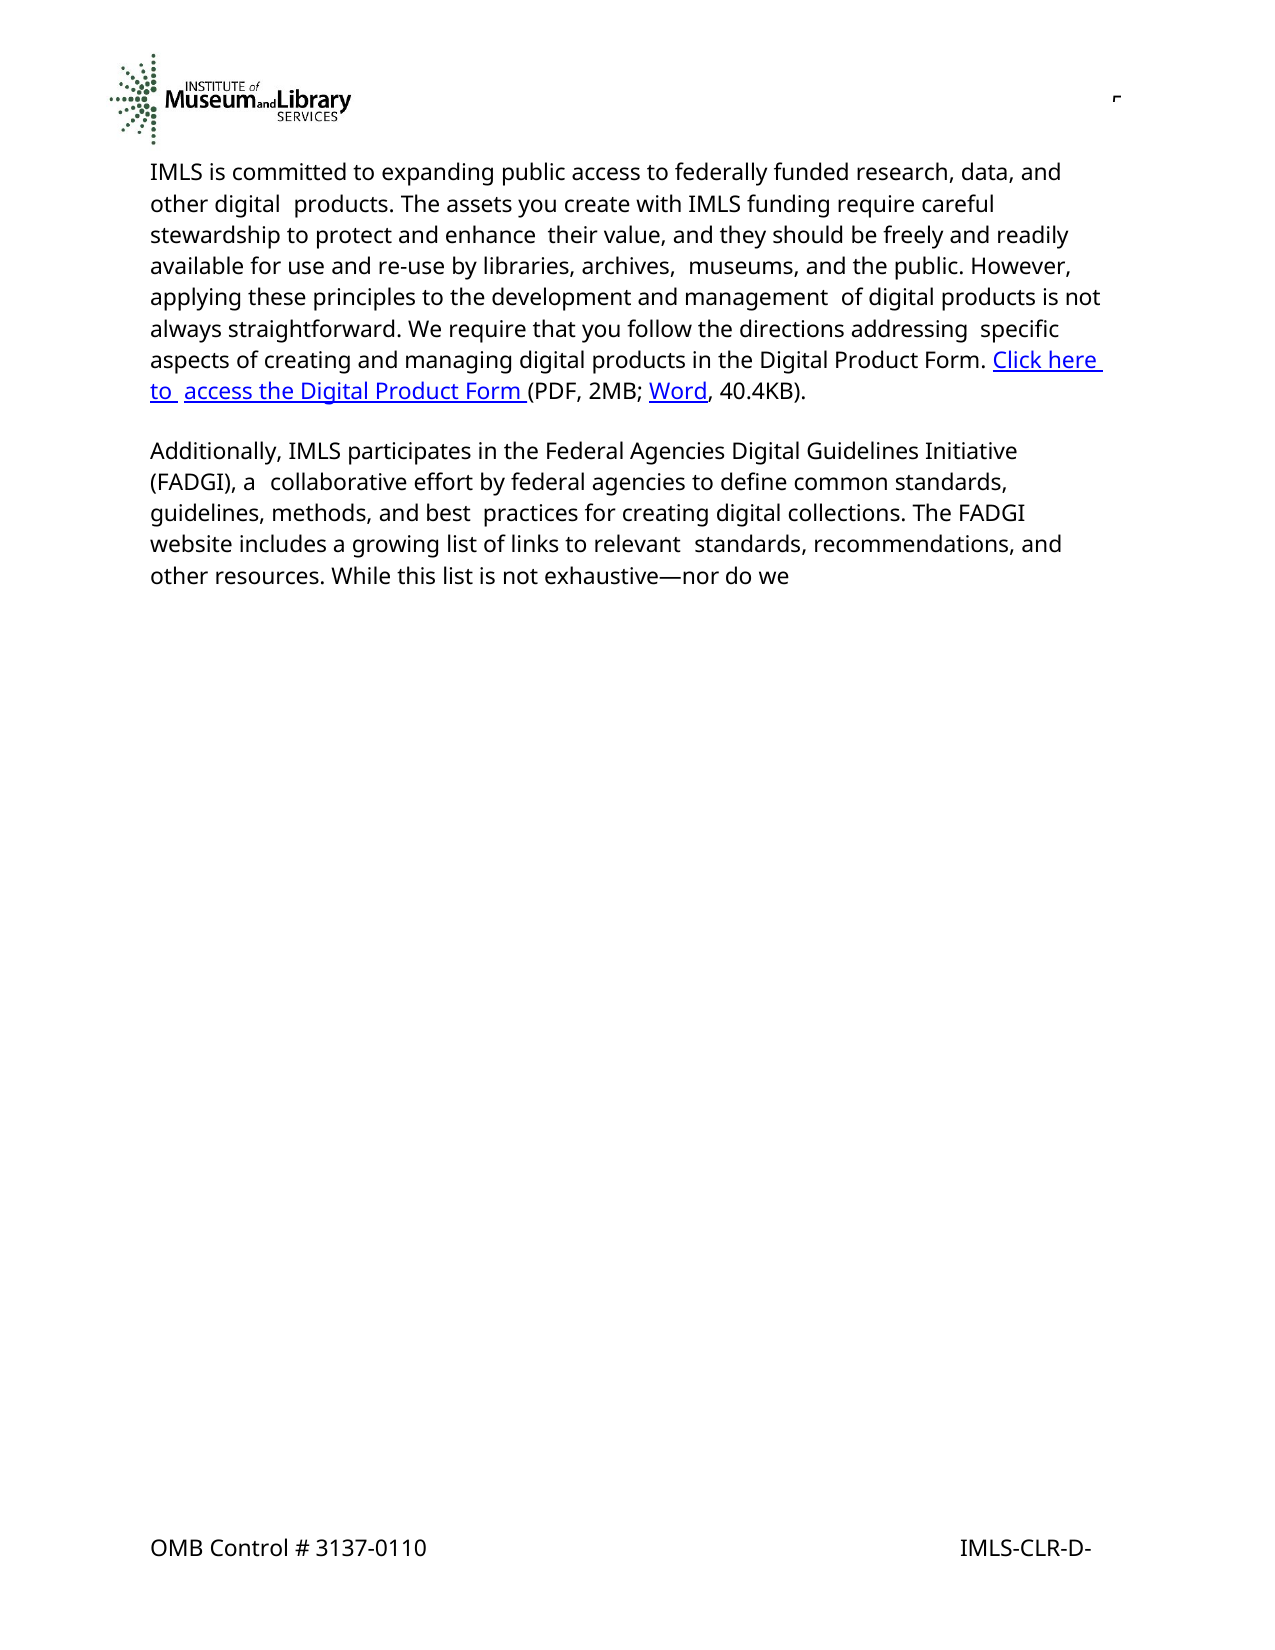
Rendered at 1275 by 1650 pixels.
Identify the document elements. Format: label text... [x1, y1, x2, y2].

text IMLS is committed to expanding public access to federally funded research, data, and other digital products. The assets you create with IMLS funding require careful stewardship to protect and enhance their value, and they should be freely and readily available for use and re-use by libraries, archives, museums, and the public. However, applying these principles to the development and management of digital products is not always straightforward. We require that you follow the directions addressing specific aspects of creating and managing digital products in the Digital Product Form. Click here to access the Digital Product Form (PDF, 2MB; Word, 40.4KB). [150, 156, 1113, 406]
picture [106, 41, 359, 157]
text Additionally, IMLS participates in the Federal Agencies Digital Guidelines Initiative (FADGI), a collaborative effort by federal agencies to define common standards, guidelines, methods, and best practices for creating digital collections. The FADGI website includes a growing list of links to relevant standards, recommendations, and other resources. While this list is not exhaustive—nor do we [150, 435, 1108, 591]
